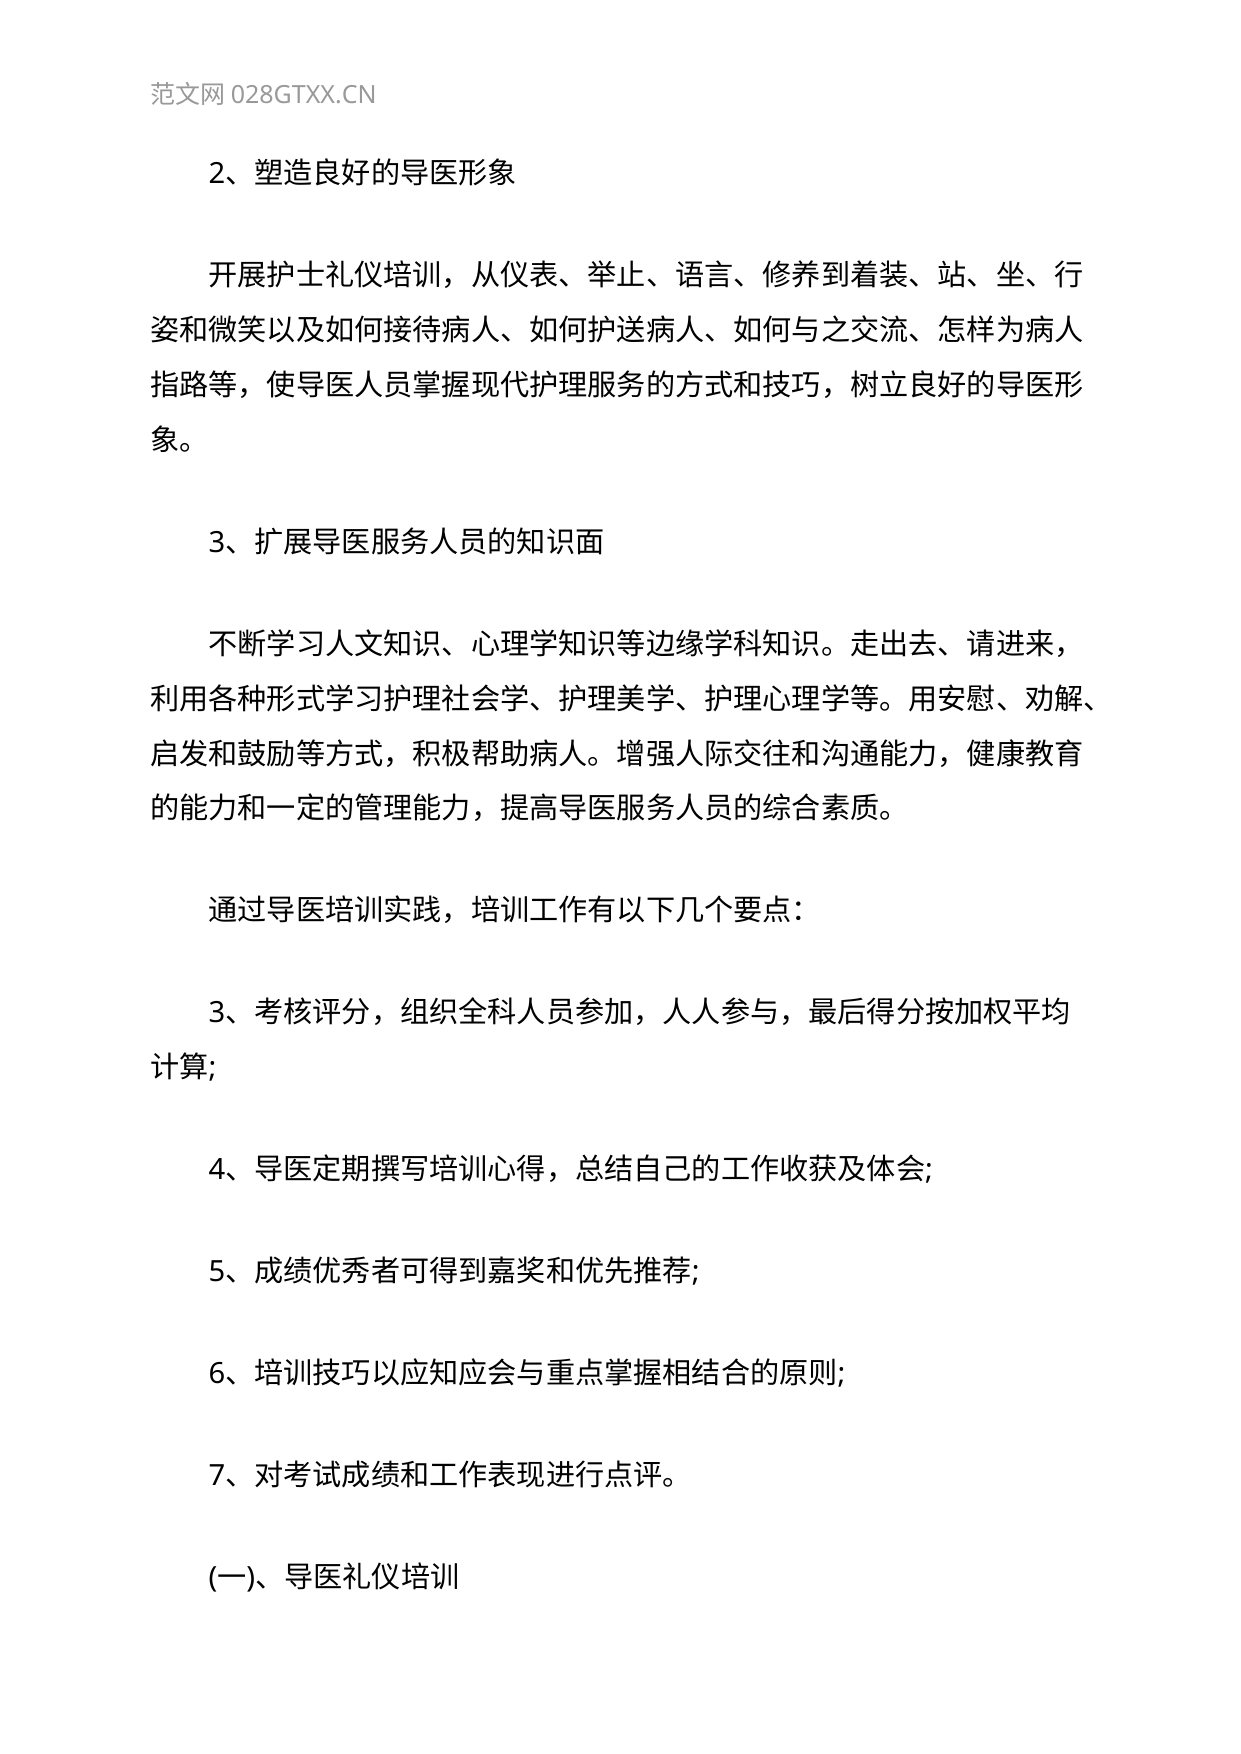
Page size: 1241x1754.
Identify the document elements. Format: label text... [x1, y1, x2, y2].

text 6、培训技巧以应知应会与重点掌握相结合的原则; [150, 1349, 1090, 1392]
text (一)、导医礼仪培训 [150, 1553, 1090, 1596]
text 不断学习人文知识、心理学知识等边缘学科知识。走出去、请进来，利用各种形式学习护理社会学、护理美学、护理心理学等。用安慰、劝解、启发和鼓励等方式，积极帮助病人。增强人际交往和沟通能力，健康教育的能力和一定的管理能力，提高导医服务人员的综合素质。 [150, 620, 1090, 827]
text 3、扩展导医服务人员的知识面 [150, 518, 1090, 561]
text 开展护士礼仪培训，从仪表、举止、语言、修养到着装、站、坐、行姿和微笑以及如何接待病人、如何护送病人、如何与之交流、怎样为病人指路等，使导医人员掌握现代护理服务的方式和技巧，树立良好的导医形象。 [150, 252, 1090, 459]
text 5、成绩优秀者可得到嘉奖和优先推荐; [150, 1248, 1090, 1290]
text 7、对考试成绩和工作表现进行点评。 [150, 1452, 1090, 1494]
text 通过导医培训实践，培训工作有以下几个要点： [150, 887, 1090, 929]
text 2、塑造良好的导医形象 [150, 150, 1090, 192]
text 4、导医定期撰写培训心得，总结自己的工作收获及体会; [150, 1146, 1090, 1188]
text 3、考核评分，组织全科人员参加，人人参与，最后得分按加权平均计算; [150, 989, 1090, 1086]
